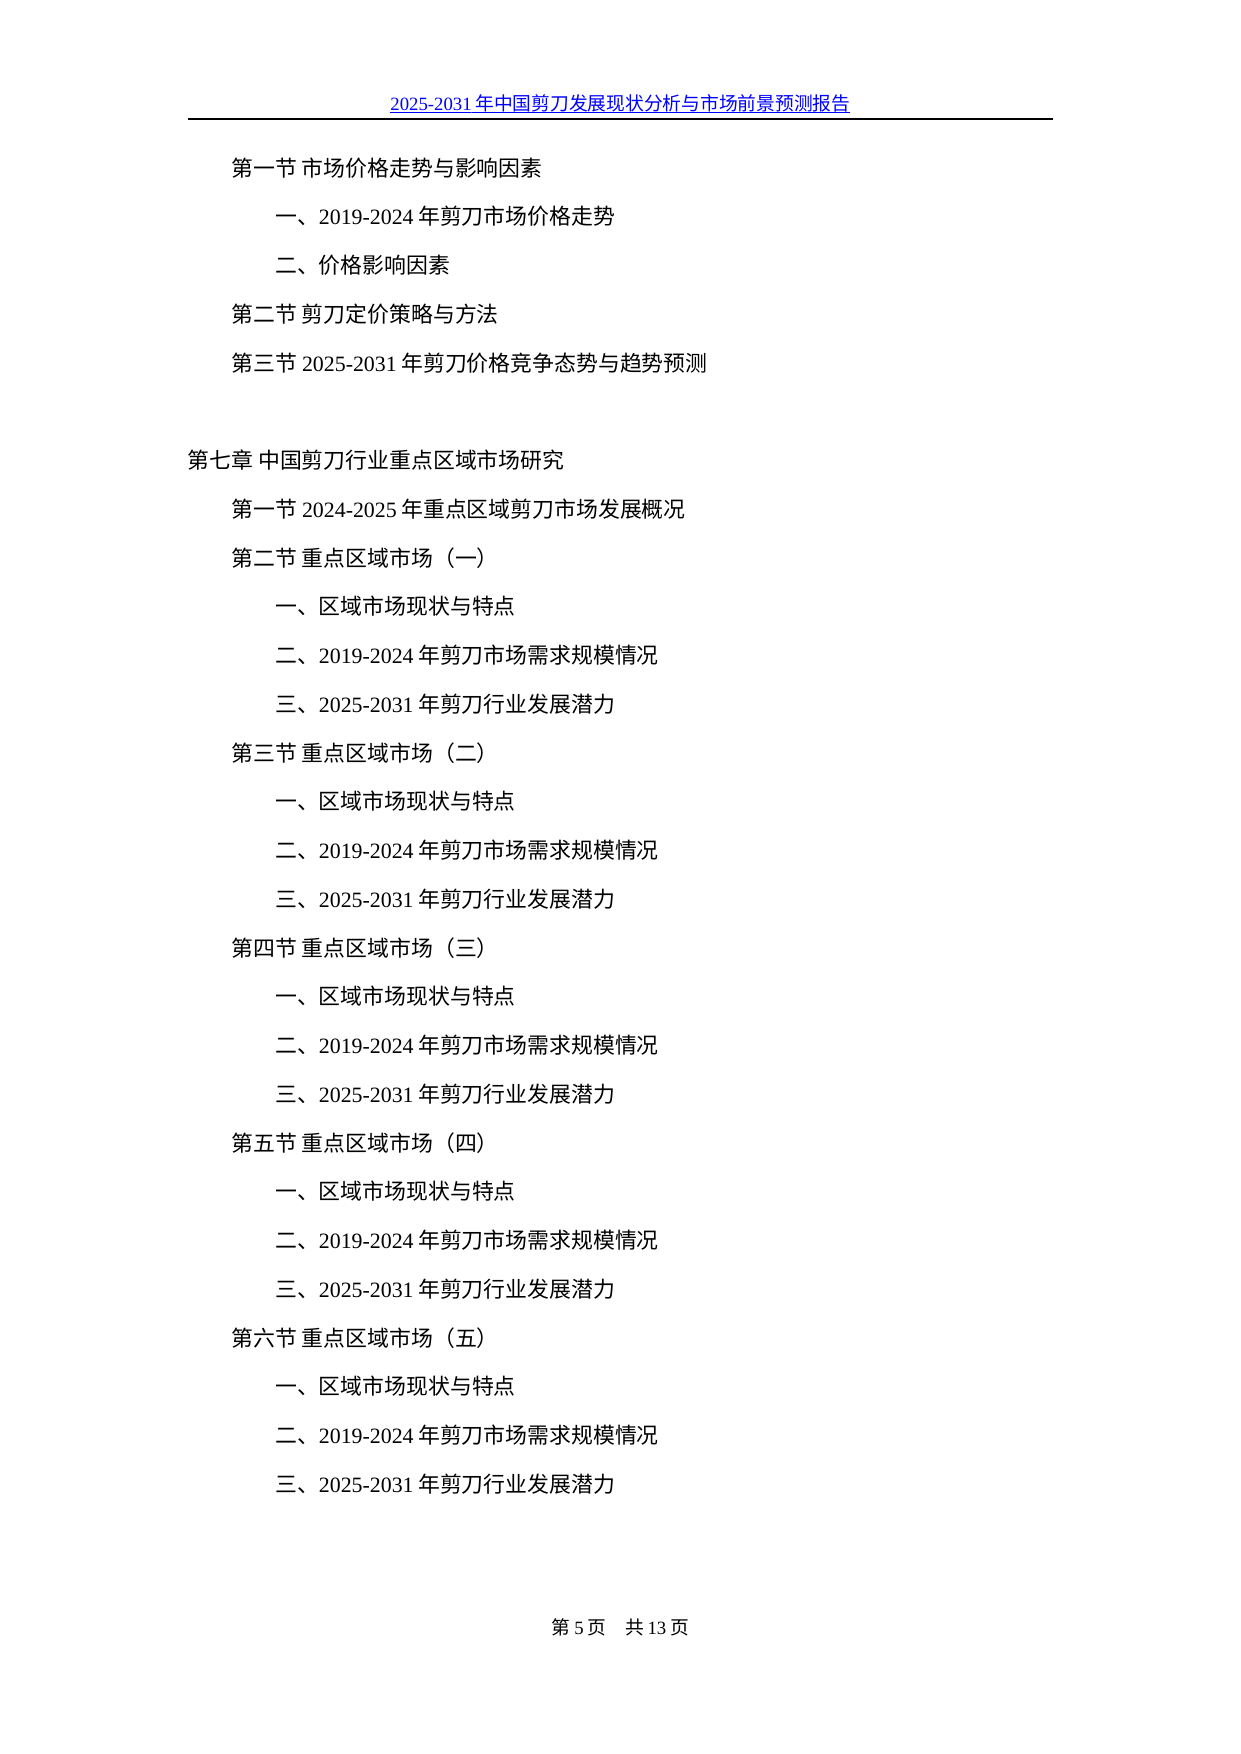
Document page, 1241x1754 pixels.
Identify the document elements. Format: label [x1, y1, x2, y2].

text [187, 150, 1053, 1499]
